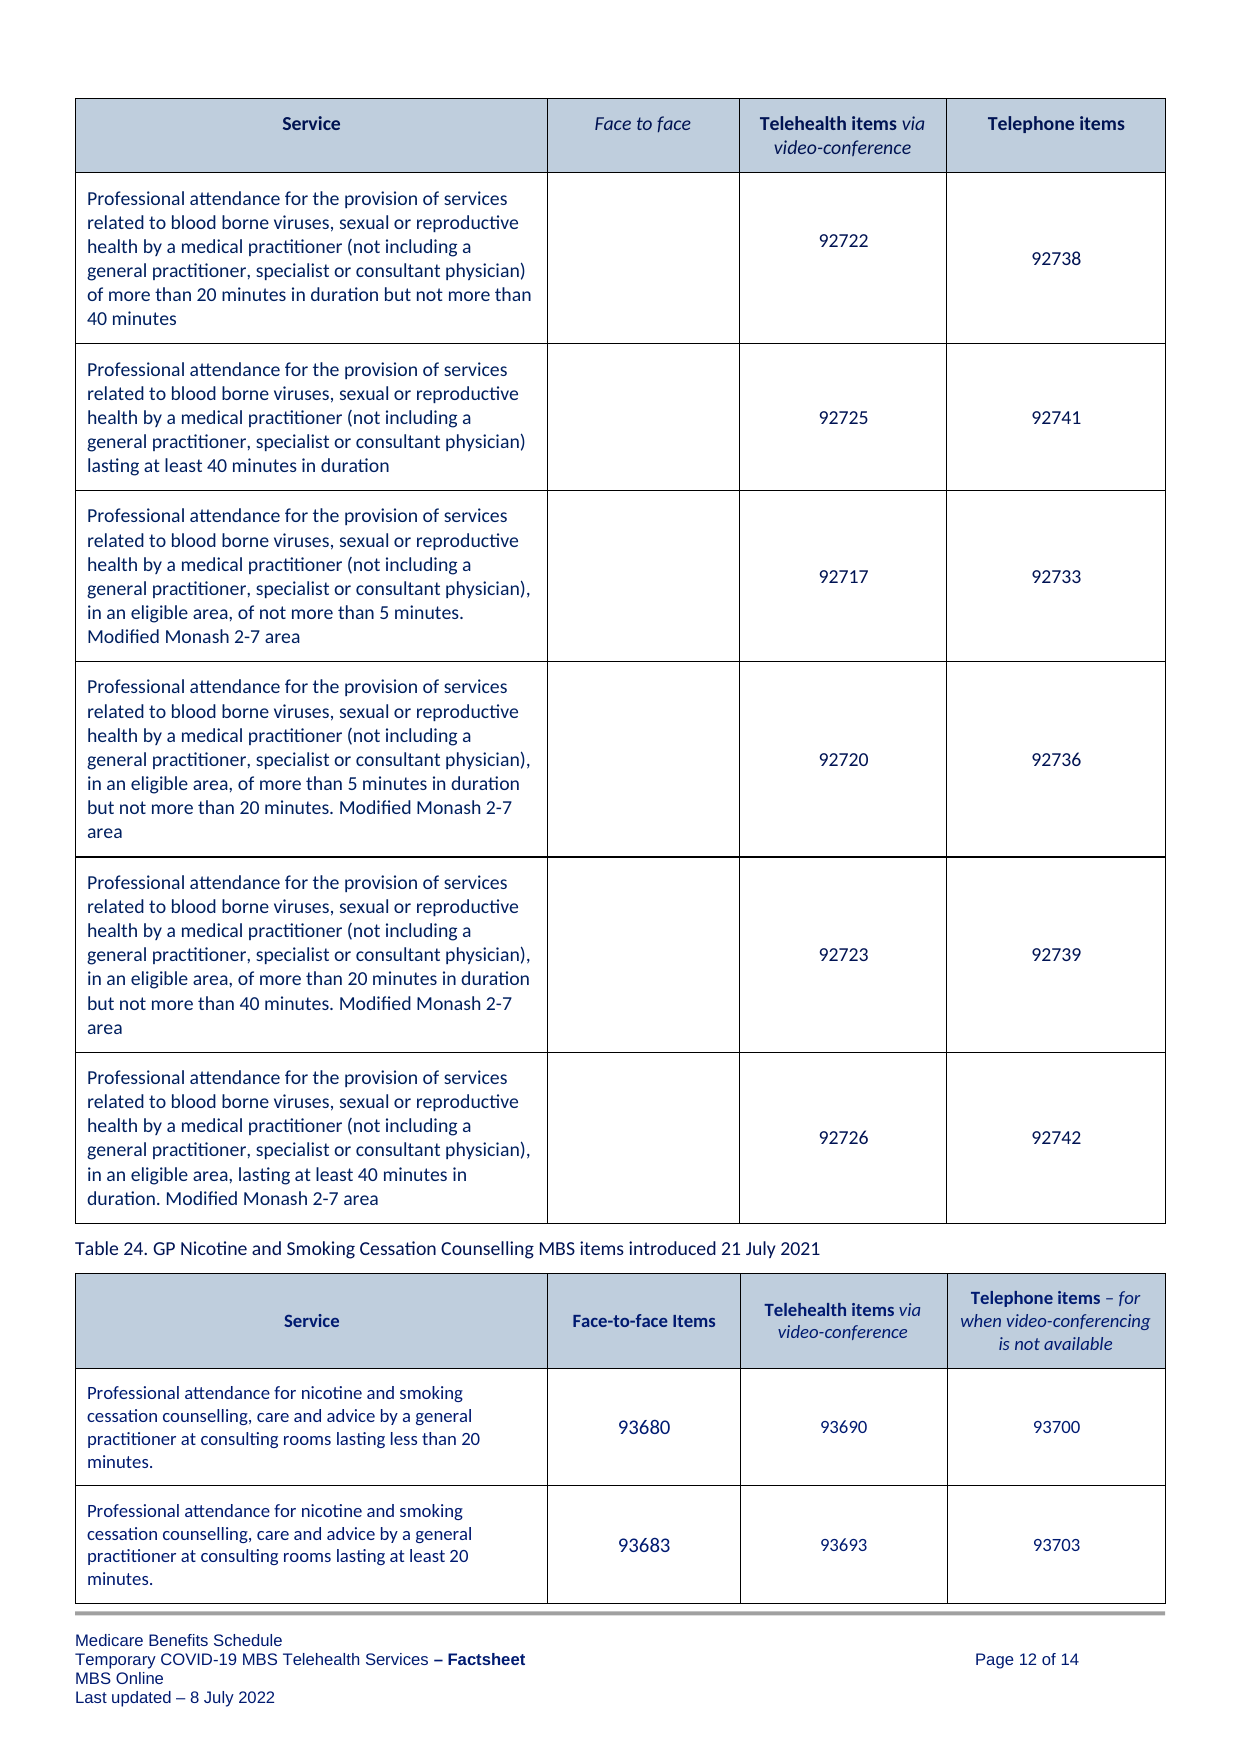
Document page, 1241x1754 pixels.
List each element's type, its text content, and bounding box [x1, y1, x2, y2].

table_cell Professional attendance for the provision of services related to blood borne viruses, sexual or reproductive health by a medical practitioner (not including a general practitioner, specialist or consultant physician) lasting at least 40 minutes in duration [76, 344, 547, 490]
table_cell [548, 173, 739, 343]
table_header Service [76, 99, 547, 172]
table_cell 92723 [740, 858, 946, 1052]
table_cell 93683 [548, 1486, 740, 1603]
table_cell Professional attendance for nicotine and smoking cessation counselling, care and advice by a general practitioner at consulting rooms lasting at least 20 minutes. [76, 1486, 547, 1603]
table_cell 92738 [947, 173, 1165, 343]
table_header Telehealth items via video-conference [740, 99, 946, 172]
table_cell 92736 [947, 662, 1165, 856]
table_cell 93693 [741, 1486, 947, 1603]
table_header Telephone items – for when video-conferencing is not available [948, 1274, 1165, 1368]
table_header Telehealth items via video-conference [741, 1274, 947, 1368]
table_header Service [76, 1274, 547, 1368]
table_cell 93690 [741, 1369, 947, 1485]
table_cell 93680 [548, 1369, 740, 1485]
table_header Telephone items [947, 99, 1165, 172]
table_cell 92741 [947, 344, 1165, 490]
table_cell 92733 [947, 491, 1165, 661]
table_cell Professional attendance for the provision of services related to blood borne viruses, sexual or reproductive health by a medical practitioner (not including a general practitioner, specialist or consultant physician), in an eligible area, lasting at least 40 minutes in duration. Modified Monash 2-7 area [76, 1053, 547, 1223]
table_cell [548, 491, 739, 661]
table_cell 93703 [948, 1486, 1165, 1603]
table_cell 92722 [740, 173, 946, 343]
table_cell Professional attendance for the provision of services related to blood borne viruses, sexual or reproductive health by a medical practitioner (not including a general practitioner, specialist or consultant physician), in an eligible area, of not more than 5 minutes. Modified Monash 2-7 area [76, 491, 547, 661]
table_header Face-to-face Items [548, 1274, 740, 1368]
table_cell 93700 [948, 1369, 1165, 1485]
table_cell 92717 [740, 491, 946, 661]
table_cell [548, 858, 739, 1052]
table_cell 92739 [947, 858, 1165, 1052]
table_cell Professional attendance for the provision of services related to blood borne viruses, sexual or reproductive health by a medical practitioner (not including a general practitioner, specialist or consultant physician) of more than 20 minutes in duration but not more than 40 minutes [76, 173, 547, 343]
table_cell 92725 [740, 344, 946, 490]
table_cell Professional attendance for the provision of services related to blood borne viruses, sexual or reproductive health by a medical practitioner (not including a general practitioner, specialist or consultant physician), in an eligible area, of more than 5 minutes in duration but not more than 20 minutes. Modified Monash 2-7 area [76, 662, 547, 856]
table_cell Professional attendance for nicotine and smoking cessation counselling, care and advice by a general practitioner at consulting rooms lasting less than 20 minutes. [76, 1369, 547, 1485]
table_cell Professional attendance for the provision of services related to blood borne viruses, sexual or reproductive health by a medical practitioner (not including a general practitioner, specialist or consultant physician), in an eligible area, of more than 20 minutes in duration but not more than 40 minutes. Modified Monash 2-7 area [76, 858, 547, 1052]
table_cell 92720 [740, 662, 946, 856]
table_cell 92742 [947, 1053, 1165, 1223]
table_cell [548, 344, 739, 490]
table_header Face to face [548, 99, 739, 172]
table_cell [548, 1053, 739, 1223]
text Table 24. GP Nicotine and Smoking Cessation Counselling MBS items introduced 21 July 2021 [75, 1236, 1165, 1260]
table_cell 92726 [740, 1053, 946, 1223]
table_cell [548, 662, 739, 856]
